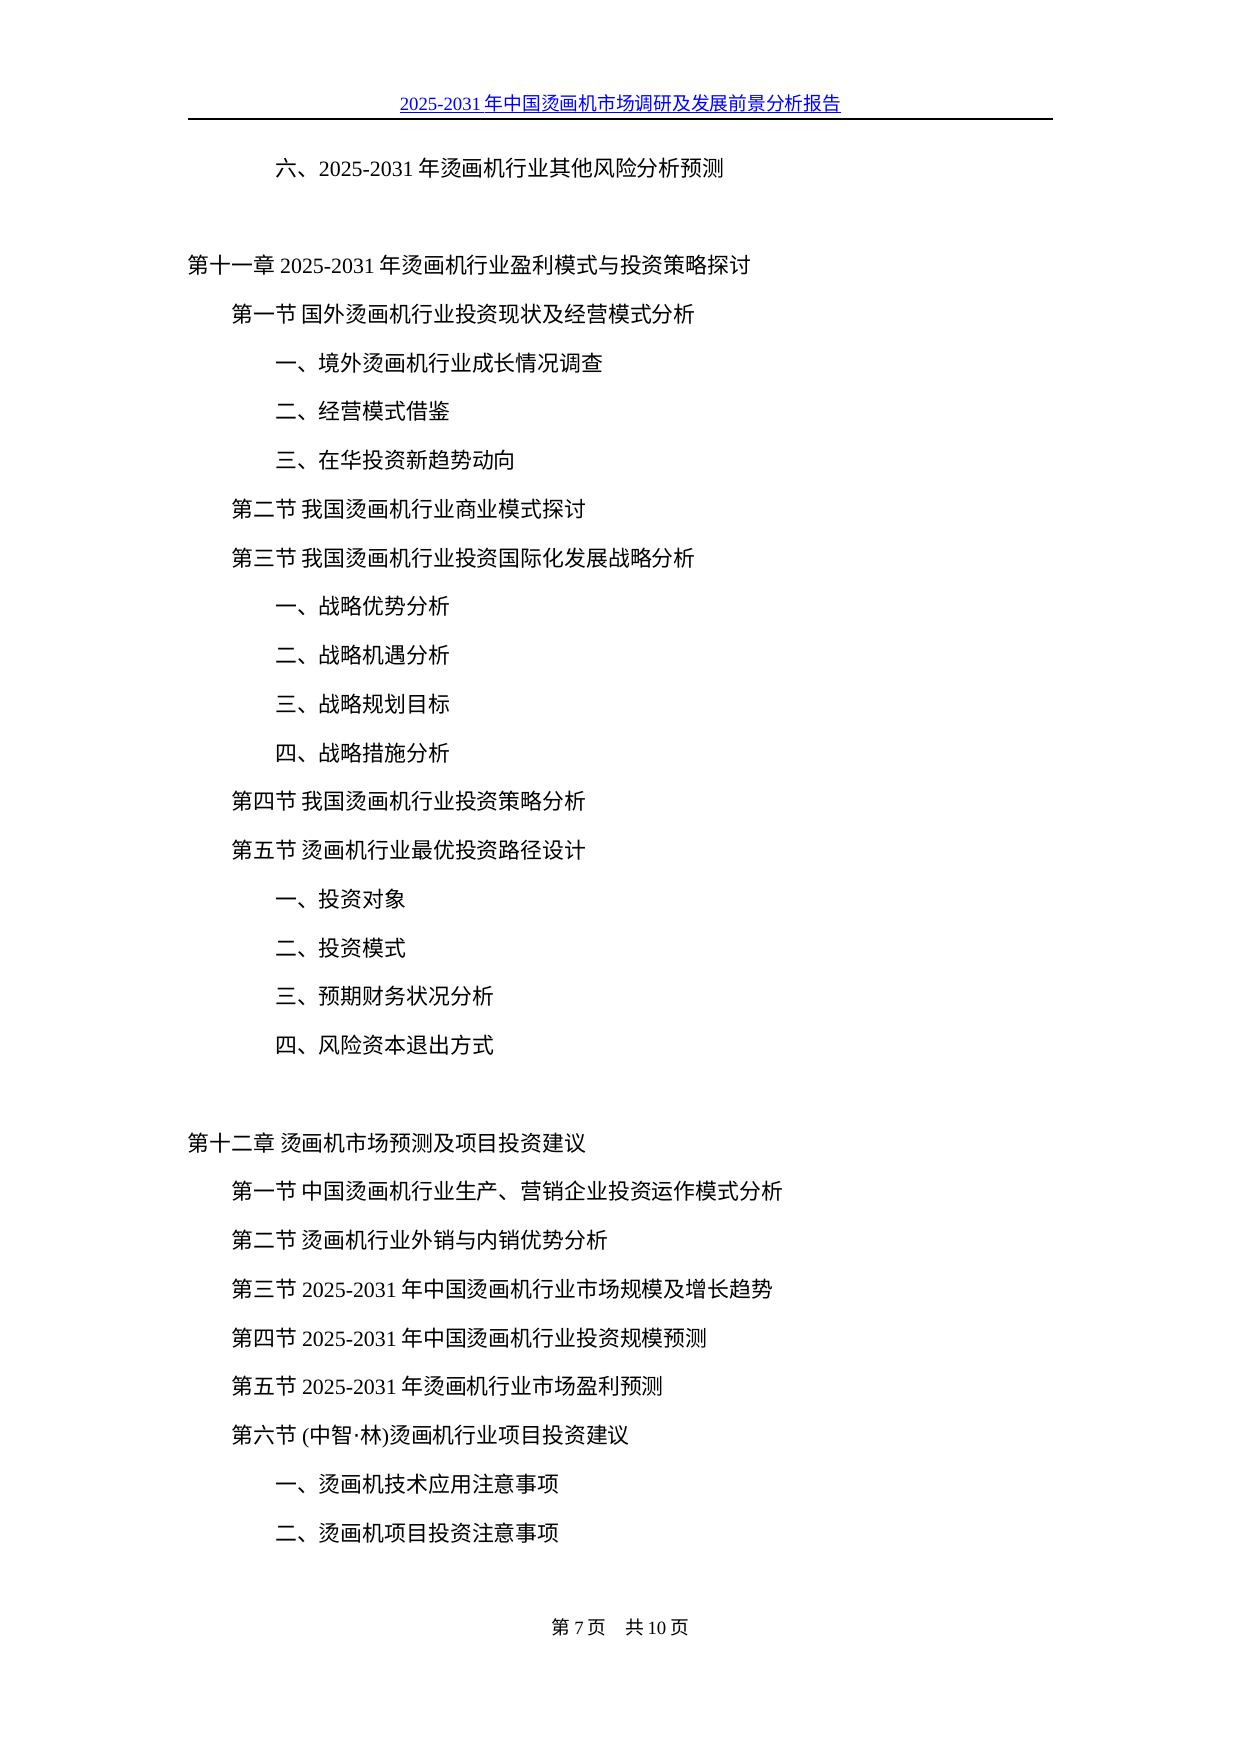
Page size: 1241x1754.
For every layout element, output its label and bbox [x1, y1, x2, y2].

text [187, 150, 1053, 1548]
